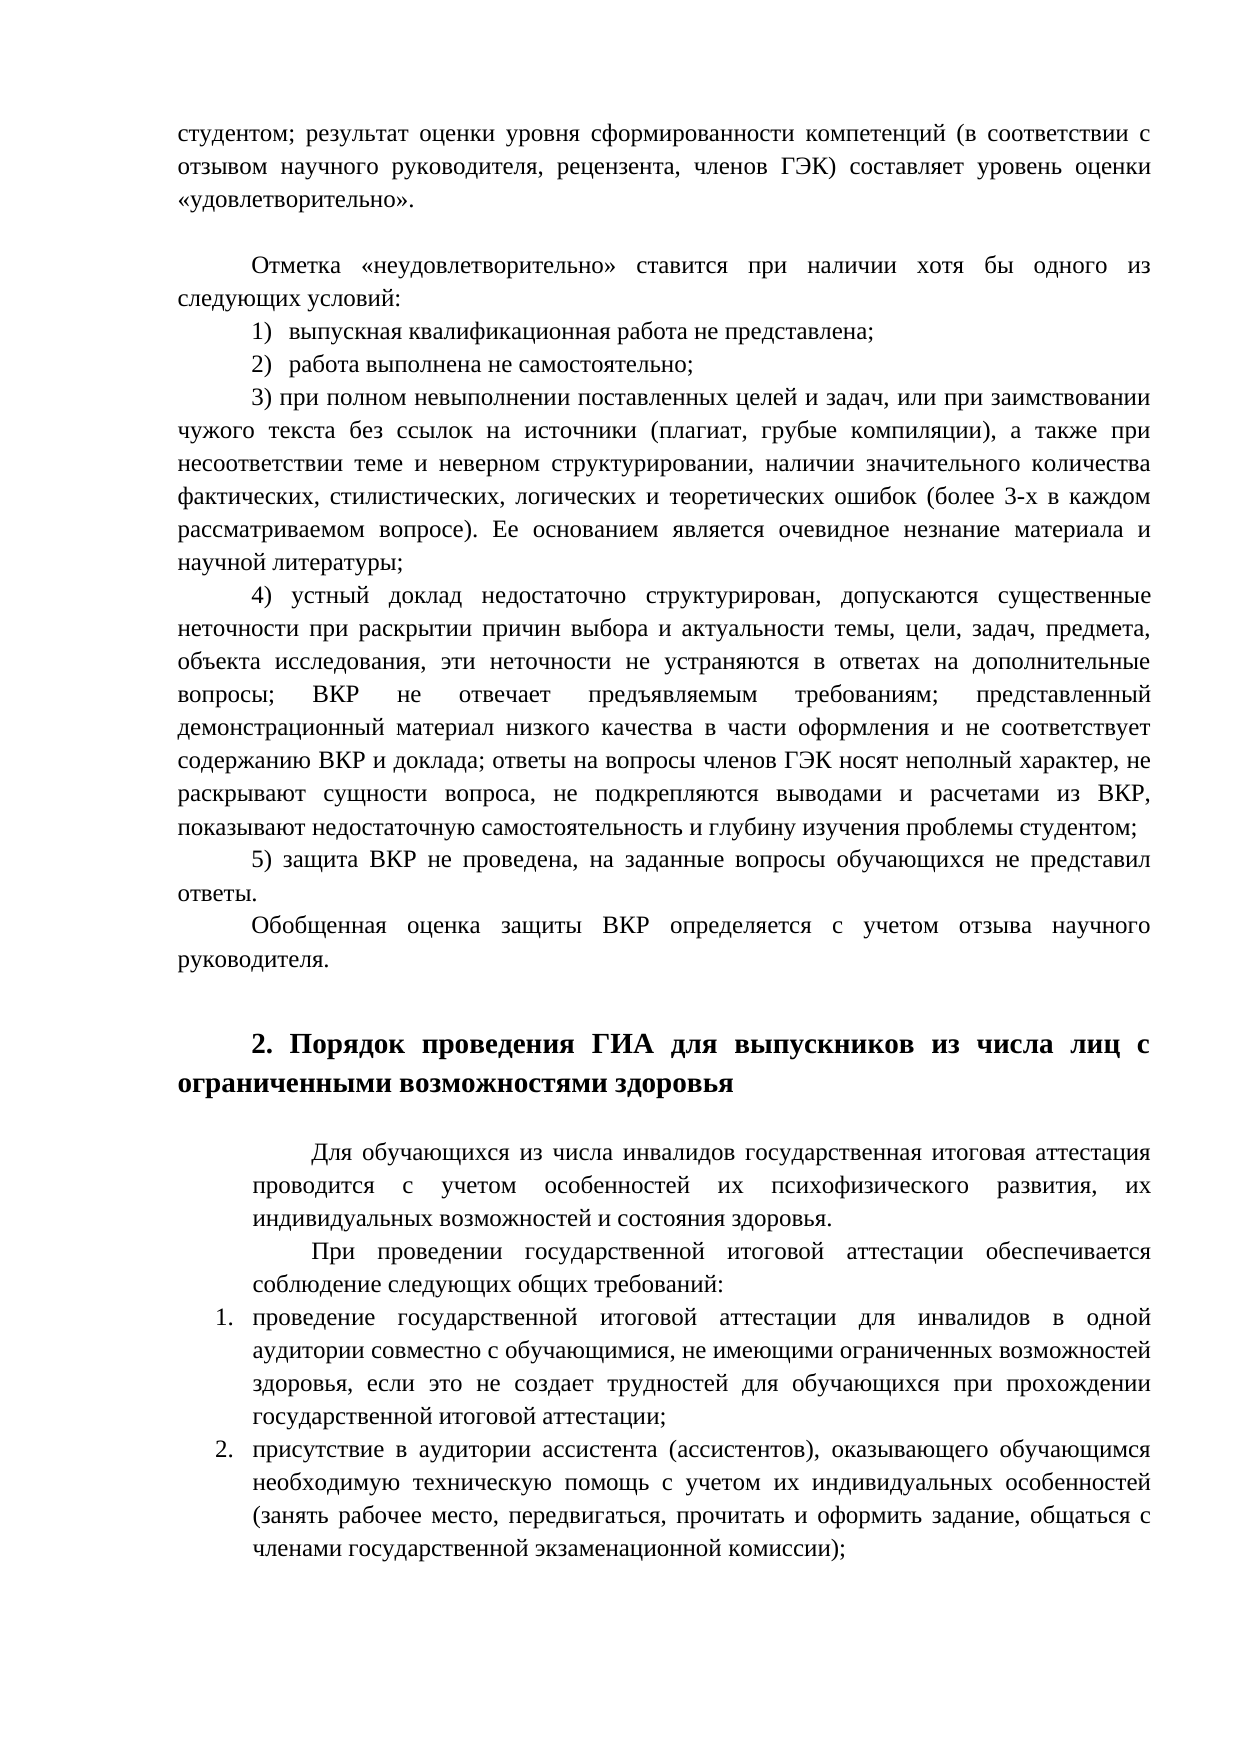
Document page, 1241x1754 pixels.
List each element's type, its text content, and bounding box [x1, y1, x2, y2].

text 3) при полном невыполнении поставленных целей и задач, или при заимствовании чужого текста без ссылок на источники (плагиат, грубые компиляции), а также при несоответствии теме и неверном структурировании, наличии значительного количества фактических, стилистических, логических и теоретических ошибок (более 3-х в каждом рассматриваемом вопросе). Ее основанием является очевидное незнание материала и научной литературы; [177, 382, 1152, 576]
text Отметка «неудовлетворительно» ставится при наличии хотя бы одного из следующих условий: [177, 250, 1152, 312]
list присутствие в аудитории ассистента (ассистентов), оказывающего обучающимся необходимую техническую помощь с учетом их индивидуальных особенностей (занять рабочее место, передвигаться, прочитать и оформить задание, общаться с членами государственной экзаменационной комиссии); [215, 1434, 1152, 1562]
text 5) защита ВКР не проведена, на заданные вопросы обучающихся не представил ответы. [177, 844, 1152, 906]
text 4) устный доклад недостаточно структурирован, допускаются существенные неточности при раскрытии причин выбора и актуальности темы, цели, задач, предмета, объекта исследования, эти неточности не устраняются в ответах на дополнительные вопросы; ВКР не отвечает предъявляемым требованиям; представленный демонстрационный материал низкого качества в части оформления и не соответствует содержанию ВКР и доклада; ответы на вопросы членов ГЭК носят неполный характер, не раскрывают сущности вопроса, не подкрепляются выводами и расчетами из ВКР, показывают недостаточную самостоятельность и глубину изучения проблемы студентом; [177, 580, 1152, 840]
text При проведении государственной итоговой аттестации обеспечивается соблюдение следующих общих требований: [252, 1236, 1152, 1298]
list проведение государственной итоговой аттестации для инвалидов в одной аудитории совместно с обучающимися, не имеющими ограниченных возможностей здоровья, если это не создает трудностей для обучающихся при прохождении государственной итоговой аттестации; [215, 1302, 1152, 1430]
text Обобщенная оценка защиты ВКР определяется с учетом отзыва научного руководителя. [177, 911, 1152, 972]
text Для обучающихся из числа инвалидов государственная итоговая аттестация проводится с учетом особенностей их психофизического развития, их индивидуальных возможностей и состояния здоровья. [252, 1137, 1152, 1232]
list работа выполнена не самостоятельно; [251, 349, 1152, 378]
subtitle 2. Порядок проведения ГИА для выпускников из числа лиц с ограниченными возможностями здоровья [177, 1027, 1152, 1099]
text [177, 118, 1152, 213]
list выпускная квалификационная работа не представлена; [251, 316, 1152, 345]
